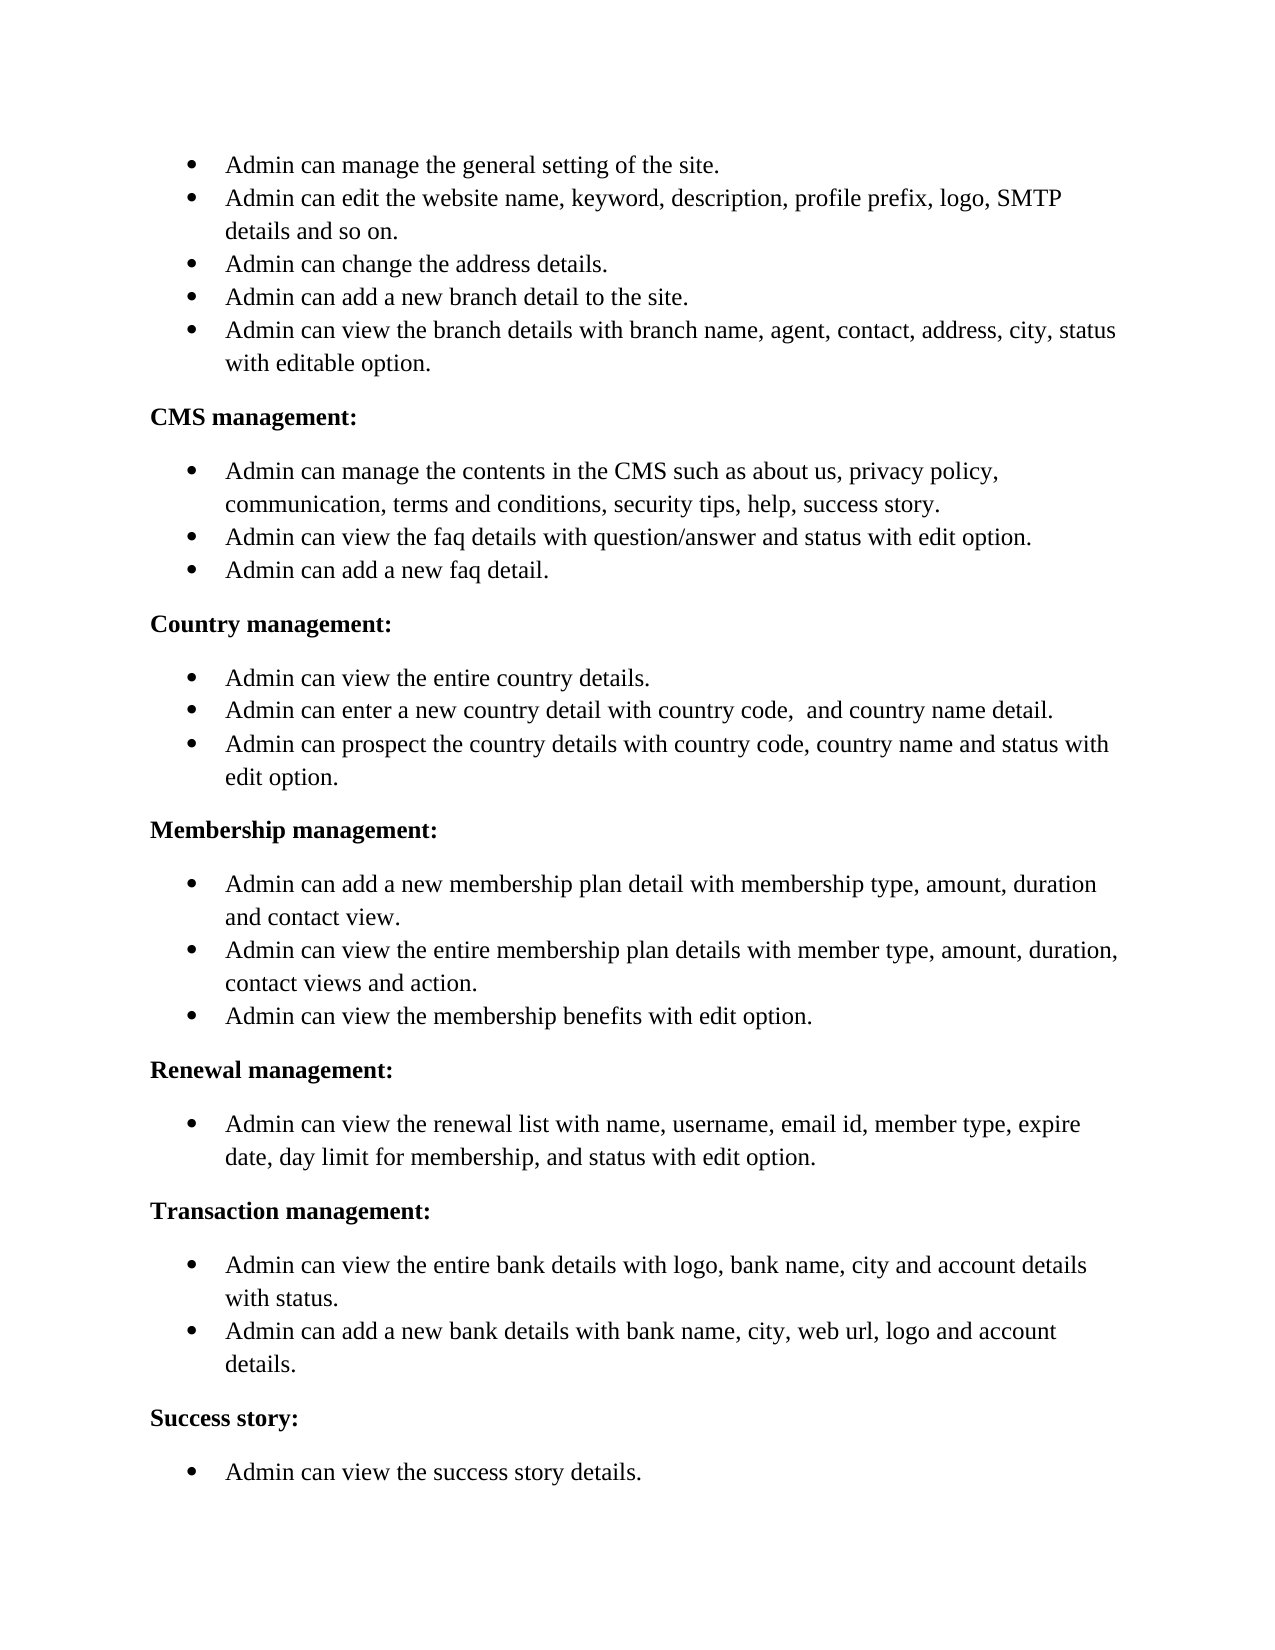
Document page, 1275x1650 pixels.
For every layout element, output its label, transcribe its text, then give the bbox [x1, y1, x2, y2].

list Admin can add a new bank details with bank name, city, web url, logo and account details. [187, 1316, 1125, 1378]
list Admin can view the success story details. [187, 1457, 1125, 1485]
list Admin can change the address details. [187, 249, 1125, 278]
list Admin can view the entire country details. [187, 663, 1125, 691]
list Admin can add a new membership plan detail with membership type, amount, duration and contact view. [187, 869, 1125, 931]
list Admin can view the faq details with question/answer and status with edit option. [187, 522, 1125, 551]
list Admin can enter a new country detail with country code, and country name detail. [187, 696, 1125, 724]
list Admin can add a new faq detail. [187, 555, 1125, 584]
list Admin can view the entire membership plan details with member type, amount, duration, contact views and action. [187, 935, 1125, 997]
list Admin can view the membership benefits with edit option. [187, 1001, 1125, 1030]
list Admin can view the renewal list with name, username, email id, member type, expire date, day limit for membership, and status with edit option. [187, 1109, 1125, 1171]
text Country management: [150, 609, 1125, 637]
list Admin can manage the contents in the CMS such as about us, privacy policy, communication, terms and conditions, security tips, help, success story. [187, 456, 1125, 518]
text Renewal management: [150, 1055, 1125, 1084]
text Transaction management: [150, 1196, 1125, 1225]
list Admin can add a new branch detail to the site. [187, 282, 1125, 311]
list Admin can edit the website name, keyword, description, profile prefix, logo, SMTP details and so on. [187, 183, 1125, 245]
list Admin can prospect the country details with country code, country name and status with edit option. [187, 729, 1125, 790]
text Success story: [150, 1403, 1125, 1432]
text Membership management: [150, 816, 1125, 844]
text CMS management: [150, 402, 1125, 431]
list Admin can manage the general setting of the site. [187, 150, 1125, 179]
list Admin can view the branch details with branch name, agent, contact, address, city, status with editable option. [187, 315, 1125, 377]
list Admin can view the entire bank details with logo, bank name, city and account details with status. [187, 1250, 1125, 1312]
